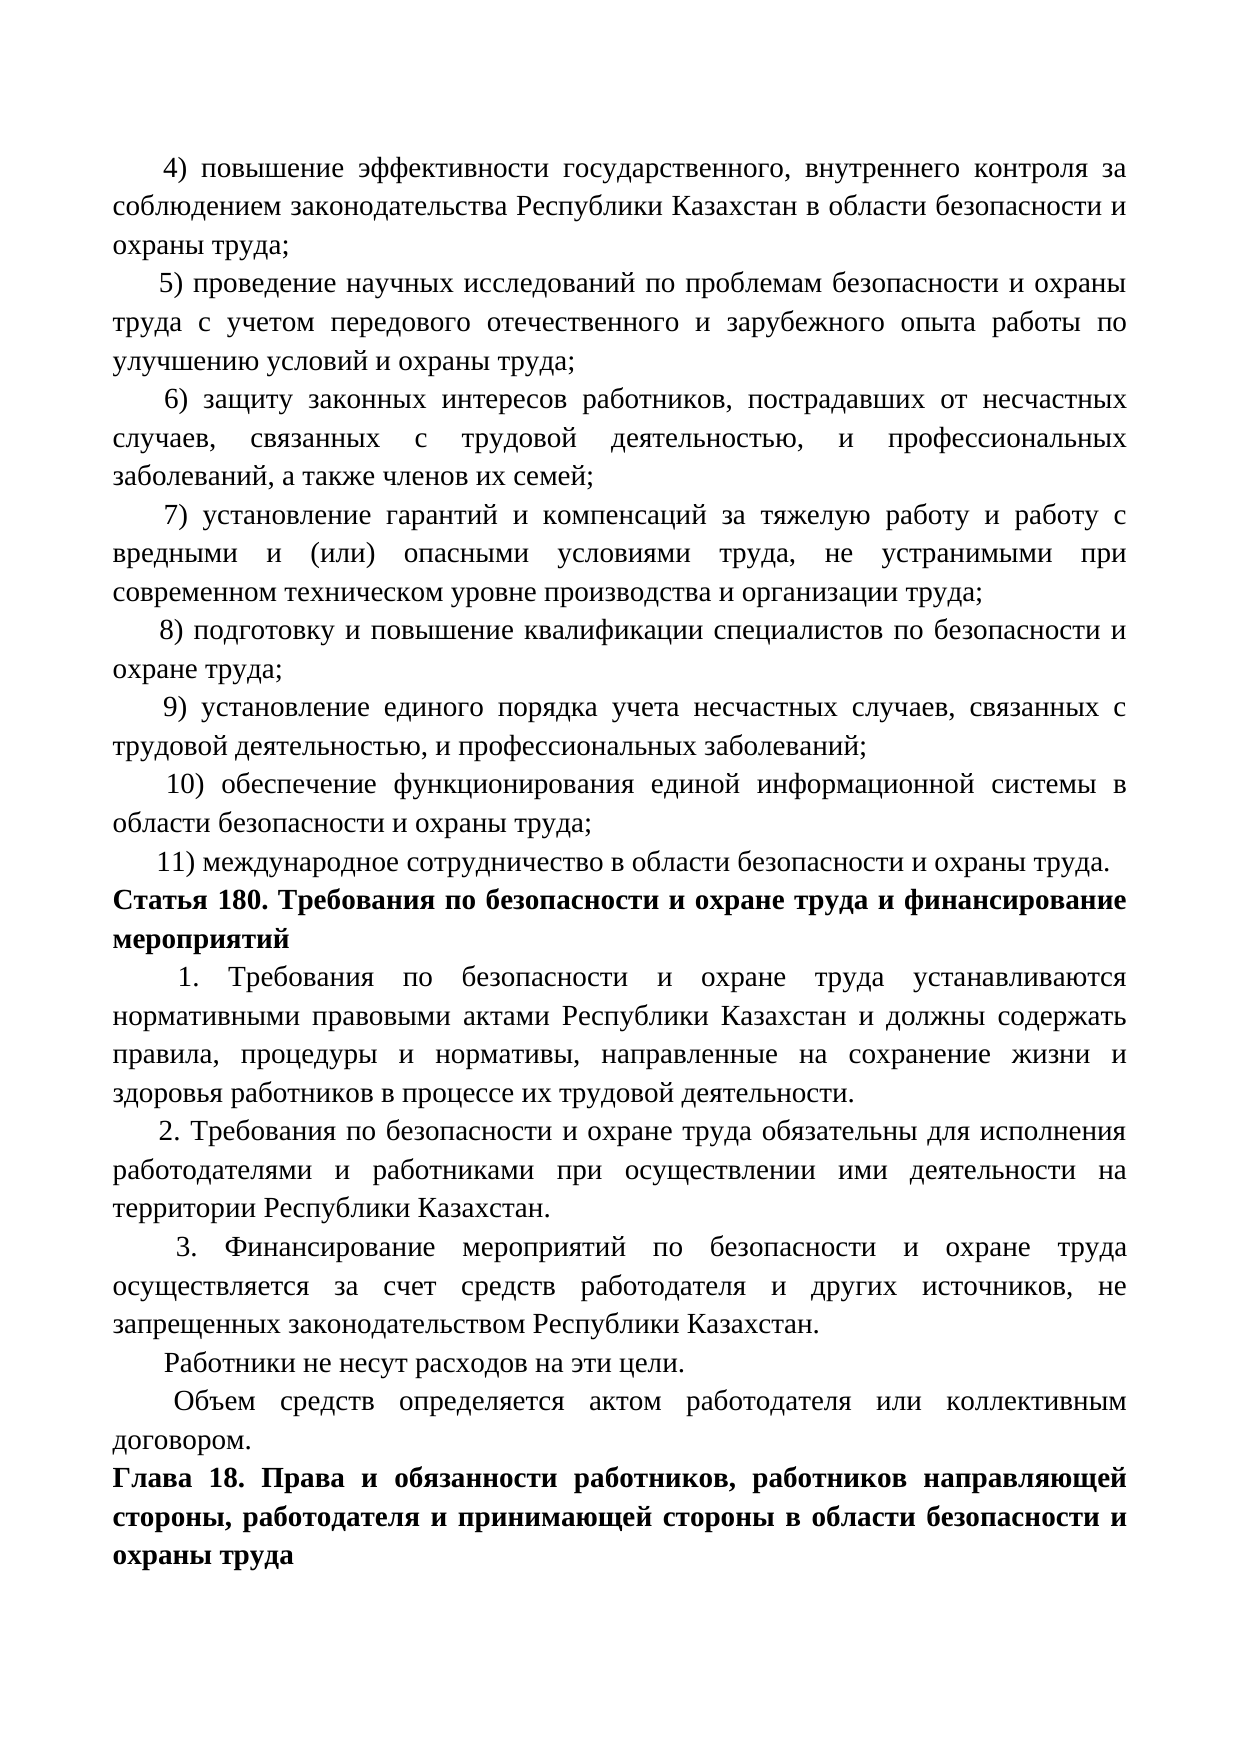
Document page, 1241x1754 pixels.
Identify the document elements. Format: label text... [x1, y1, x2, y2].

text 10) обеспечение функционирования единой информационной системы в области безопасности и охраны труда; [112, 767, 1128, 839]
text 1. Требования по безопасности и охране труда устанавливаются нормативными правовыми актами Республики Казахстан и должны содержать правила, процедуры и нормативы, направленные на сохранение жизни и здоровья работников в процессе их трудовой деятельности. [112, 959, 1128, 1108]
text 8) подготовку и повышение квалификации специалистов по безопасности и охране труда; [112, 612, 1128, 684]
text 11) международное сотрудничество в области безопасности и охраны труда. [112, 844, 1128, 877]
text Глава 18. Права и обязанности работников, работников направляющей стороны, работодателя и принимающей стороны в области безопасности и охраны труда [112, 1460, 1128, 1571]
text 3. Финансирование мероприятий по безопасности и охране труда осуществляется за счет средств работодателя и других источников, не запрещенных законодательством Республики Казахстан. [112, 1229, 1128, 1340]
text Работники не несут расходов на эти цели. [112, 1345, 1128, 1378]
text 6) защиту законных интересов работников, пострадавших от несчастных случаев, связанных с трудовой деятельностью, и профессиональных заболеваний, а также членов их семей; [112, 381, 1128, 492]
text 2. Требования по безопасности и охране труда обязательны для исполнения работодателями и работниками при осуществлении ими деятельности на территории Республики Казахстан. [112, 1113, 1128, 1224]
text 4) повышение эффективности государственного, внутреннего контроля за соблюдением законодательства Республики Казахстан в области безопасности и охраны труда; [112, 150, 1128, 261]
text 9) установление единого порядка учета несчастных случаев, связанных с трудовой деятельностью, и профессиональных заболеваний; [112, 689, 1128, 762]
text 5) проведение научных исследований по проблемам безопасности и охраны труда с учетом передового отечественного и зарубежного опыта работы по улучшению условий и охраны труда; [112, 266, 1128, 376]
text 7) установление гарантий и компенсаций за тяжелую работу и работу с вредными и (или) опасными условиями труда, не устранимыми при современном техническом уровне производства и организации труда; [112, 497, 1128, 607]
text Объем средств определяется актом работодателя или коллективным договором. [112, 1383, 1128, 1455]
text Статья 180. Требования по безопасности и охране труда и финансирование мероприятий [112, 882, 1128, 954]
